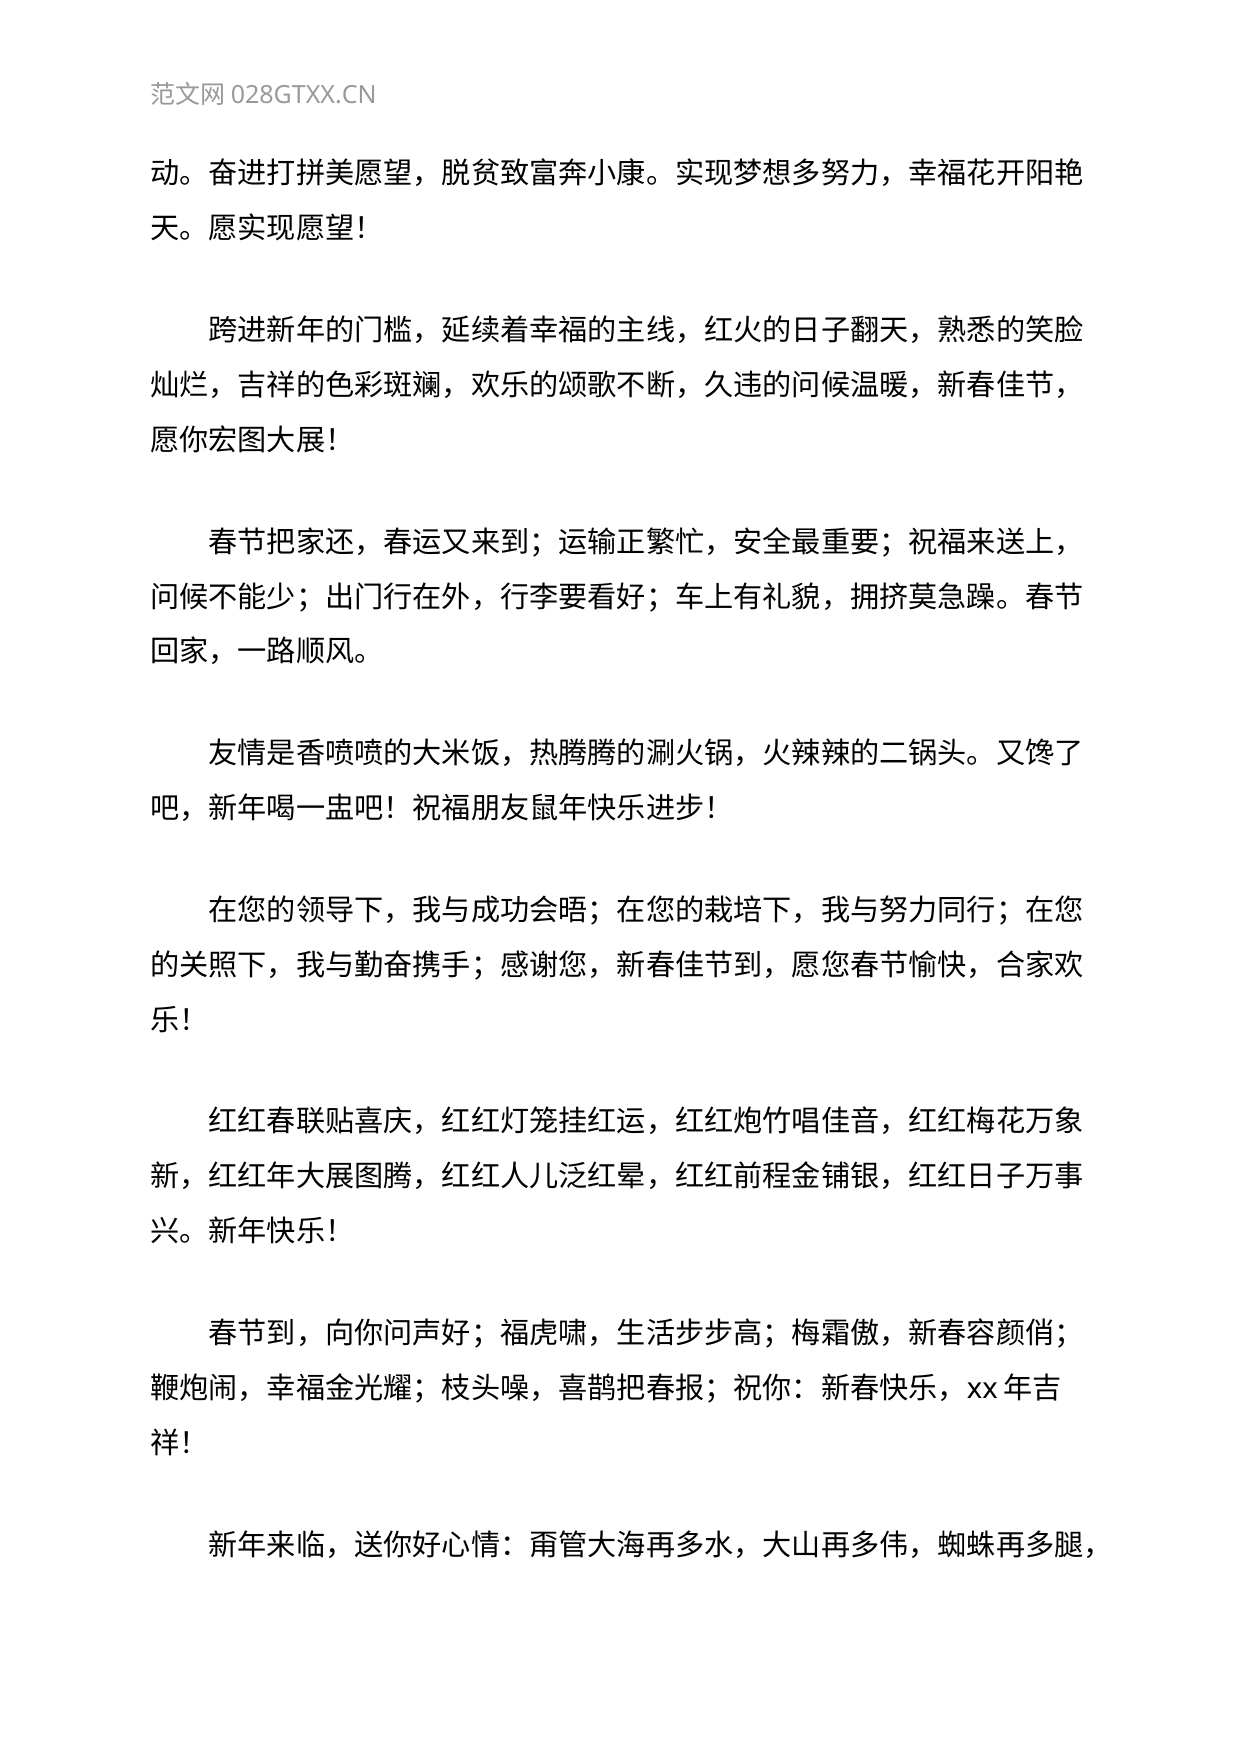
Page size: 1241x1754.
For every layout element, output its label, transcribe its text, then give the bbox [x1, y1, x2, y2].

text 红红春联贴喜庆，红红灯笼挂红运，红红炮竹唱佳音，红红梅花万象新，红红年大展图腾，红红人儿泛红晕，红红前程金铺银，红红日子万事兴。新年快乐！ [150, 1098, 1090, 1250]
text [150, 1521, 1090, 1563]
text 春节把家还，春运又来到；运输正繁忙，安全最重要；祝福来送上，问候不能少；出门行在外，行李要看好；车上有礼貌，拥挤莫急躁。春节回家，一路顺风。 [150, 518, 1090, 670]
text 在您的领导下，我与成功会晤；在您的栽培下，我与努力同行；在您的关照下，我与勤奋携手；感谢您，新春佳节到，愿您春节愉快，合家欢乐！ [150, 886, 1090, 1038]
text 友情是香喷喷的大米饭，热腾腾的涮火锅，火辣辣的二锅头。又馋了吧，新年喝一盅吧！祝福朋友鼠年快乐进步！ [150, 730, 1090, 827]
text 跨进新年的门槛，延续着幸福的主线，红火的日子翻天，熟悉的笑脸灿烂，吉祥的色彩斑斓，欢乐的颂歌不断，久违的问候温暖，新春佳节，愿你宏图大展！ [150, 307, 1090, 459]
text 春节到，向你问声好；福虎啸，生活步步高；梅霜傲，新春容颜俏；鞭炮闹，幸福金光耀；枝头噪，喜鹊把春报；祝你：新春快乐，xx年吉祥！ [150, 1309, 1090, 1462]
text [150, 150, 1090, 247]
